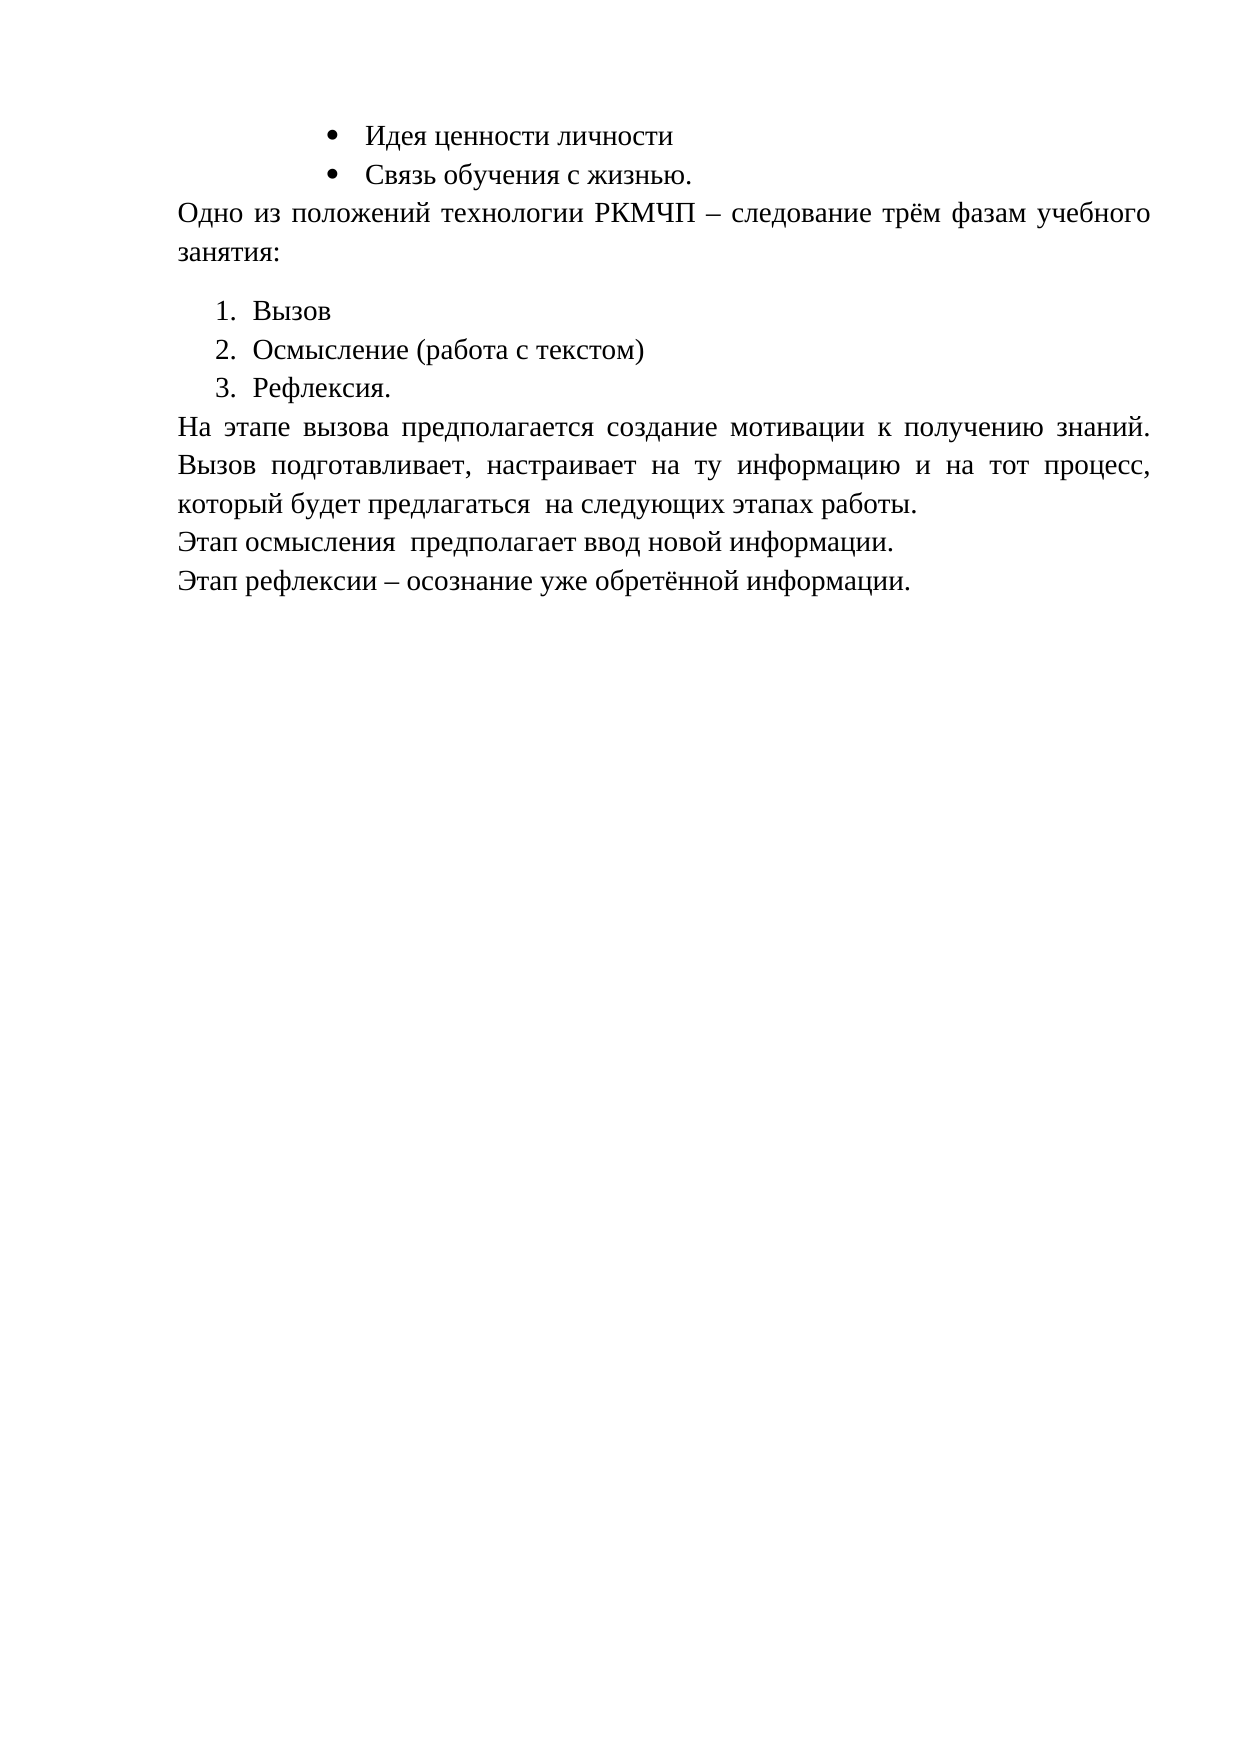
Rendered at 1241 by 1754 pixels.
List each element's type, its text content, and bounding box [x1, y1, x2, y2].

text Одно из положений технологии РКМЧП – следование трём фазам учебного занятия: [177, 195, 1152, 267]
list Рефлексия. [215, 370, 1152, 404]
list Вызов [215, 293, 1152, 327]
list Идея ценности личности [327, 118, 1152, 152]
list Осмысление (работа с текстом) [215, 332, 1152, 365]
text Этап осмысления предполагает ввод новой информации. [177, 524, 1152, 558]
text На этапе вызова предполагается создание мотивации к получению знаний. Вызов подготавливает, настраивает на ту информацию и на тот процесс, который будет предлагаться на следующих этапах работы. [177, 409, 1152, 519]
text Этап рефлексии – осознание уже обретённой информации. [177, 563, 1152, 597]
list Связь обучения с жизнью. [327, 157, 1152, 190]
